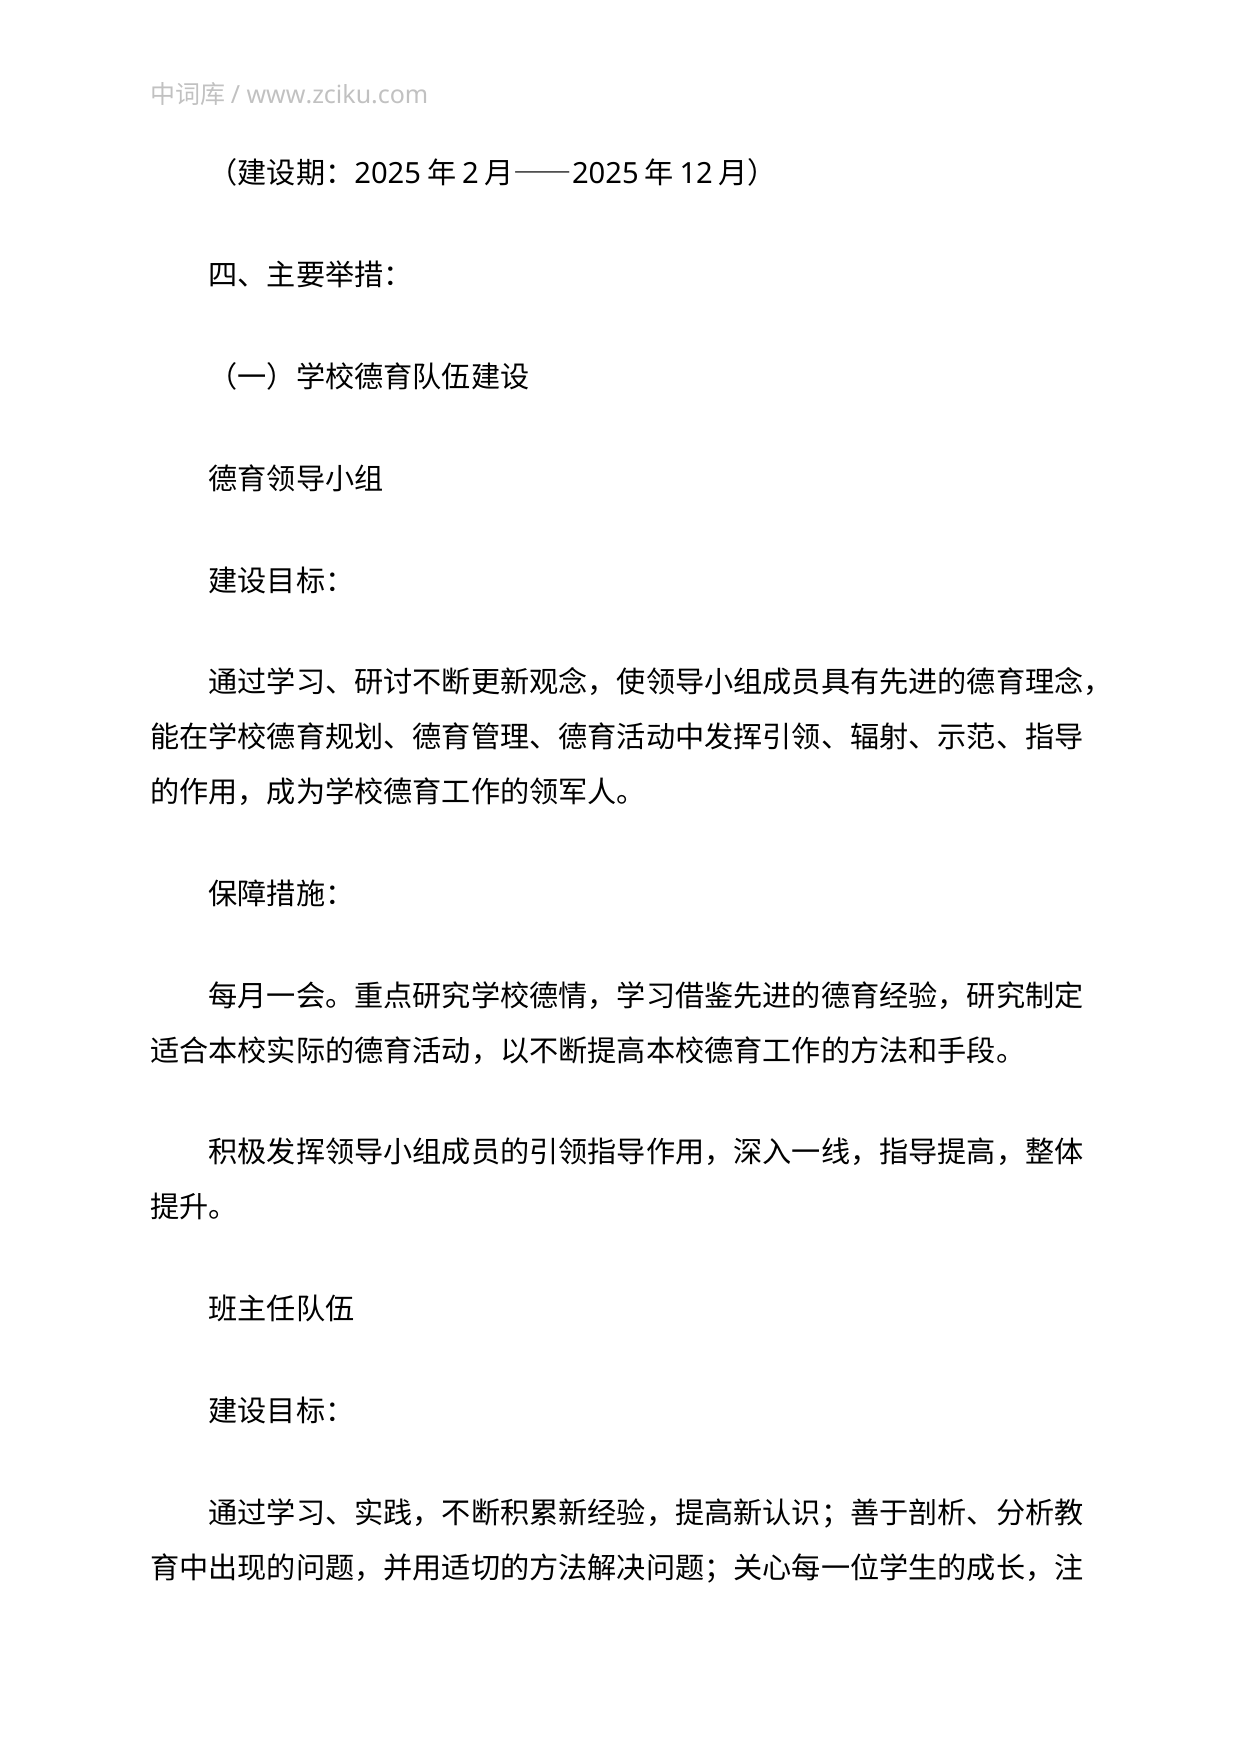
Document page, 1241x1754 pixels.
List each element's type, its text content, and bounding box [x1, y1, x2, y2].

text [150, 1489, 1090, 1586]
text 建设目标： [150, 1387, 1090, 1430]
text 每月一会。重点研究学校德情，学习借鉴先进的德育经验，研究制定适合本校实际的德育活动，以不断提高本校德育工作的方法和手段。 [150, 972, 1090, 1069]
text 通过学习、研讨不断更新观念，使领导小组成员具有先进的德育理念，能在学校德育规划、德育管理、德育活动中发挥引领、辐射、示范、指导的作用，成为学校德育工作的领军人。 [150, 659, 1090, 811]
text 班主任队伍 [150, 1286, 1090, 1328]
text 建设目标： [150, 557, 1090, 599]
text 积极发挥领导小组成员的引领指导作用，深入一线，指导提高，整体提升。 [150, 1129, 1090, 1226]
text 保障措施： [150, 871, 1090, 913]
text 四、主要举措： [150, 252, 1090, 294]
text 德育领导小组 [150, 456, 1090, 498]
text （一）学校德育队伍建设 [150, 354, 1090, 396]
text （建设期：2025年2月——2025年12月） [150, 150, 1090, 192]
